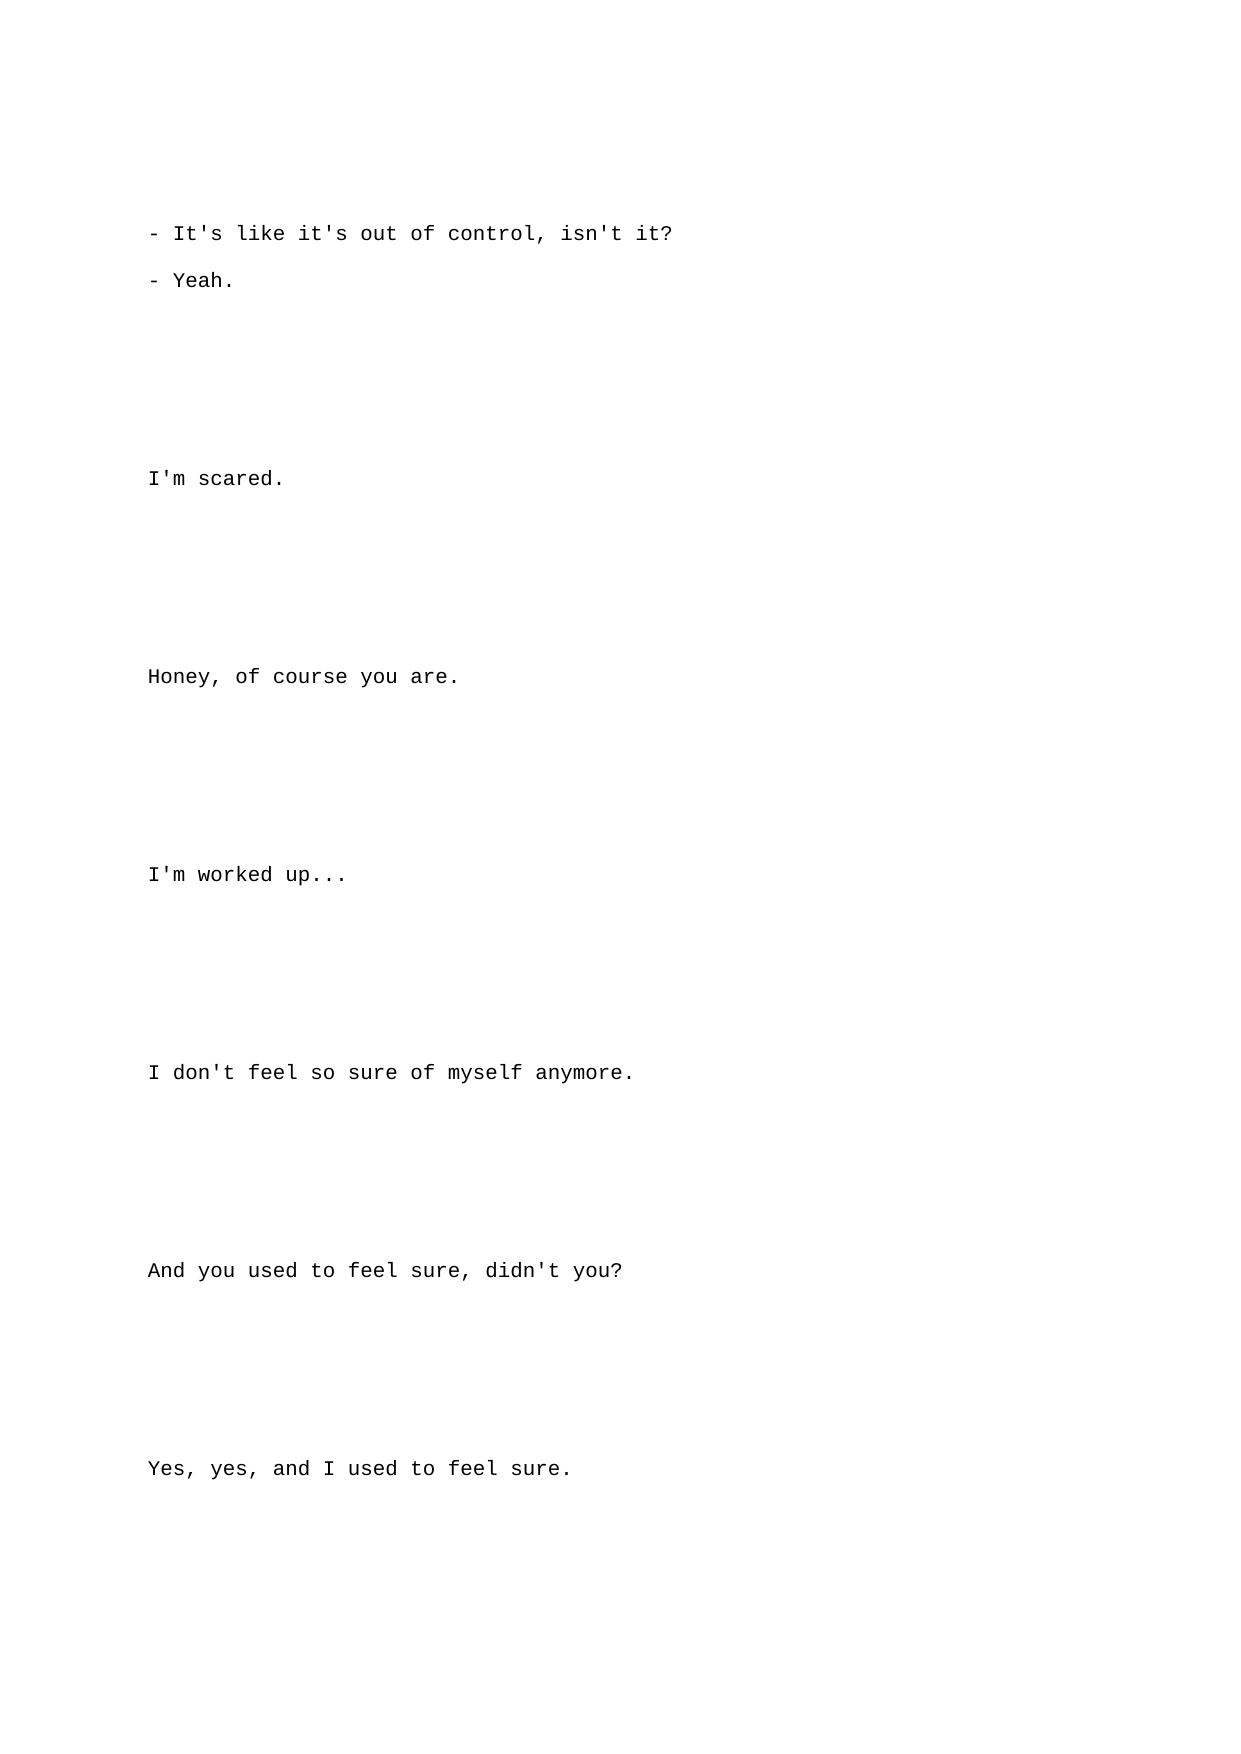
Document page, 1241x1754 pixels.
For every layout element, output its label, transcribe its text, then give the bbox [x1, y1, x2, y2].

text I'm scared. [148, 468, 1093, 492]
text Yes, yes, and I used to feel sure. [148, 1458, 1093, 1481]
text I'm worked up... [148, 864, 1093, 888]
text Honey, of course you are. [148, 666, 1093, 690]
text I don't feel so sure of myself anymore. [148, 1062, 1093, 1086]
text And you used to feel sure, didn't you? [148, 1260, 1093, 1283]
text - It's like it's out of control, isn't it? [148, 223, 1093, 247]
text - Yeah. [148, 270, 1093, 294]
